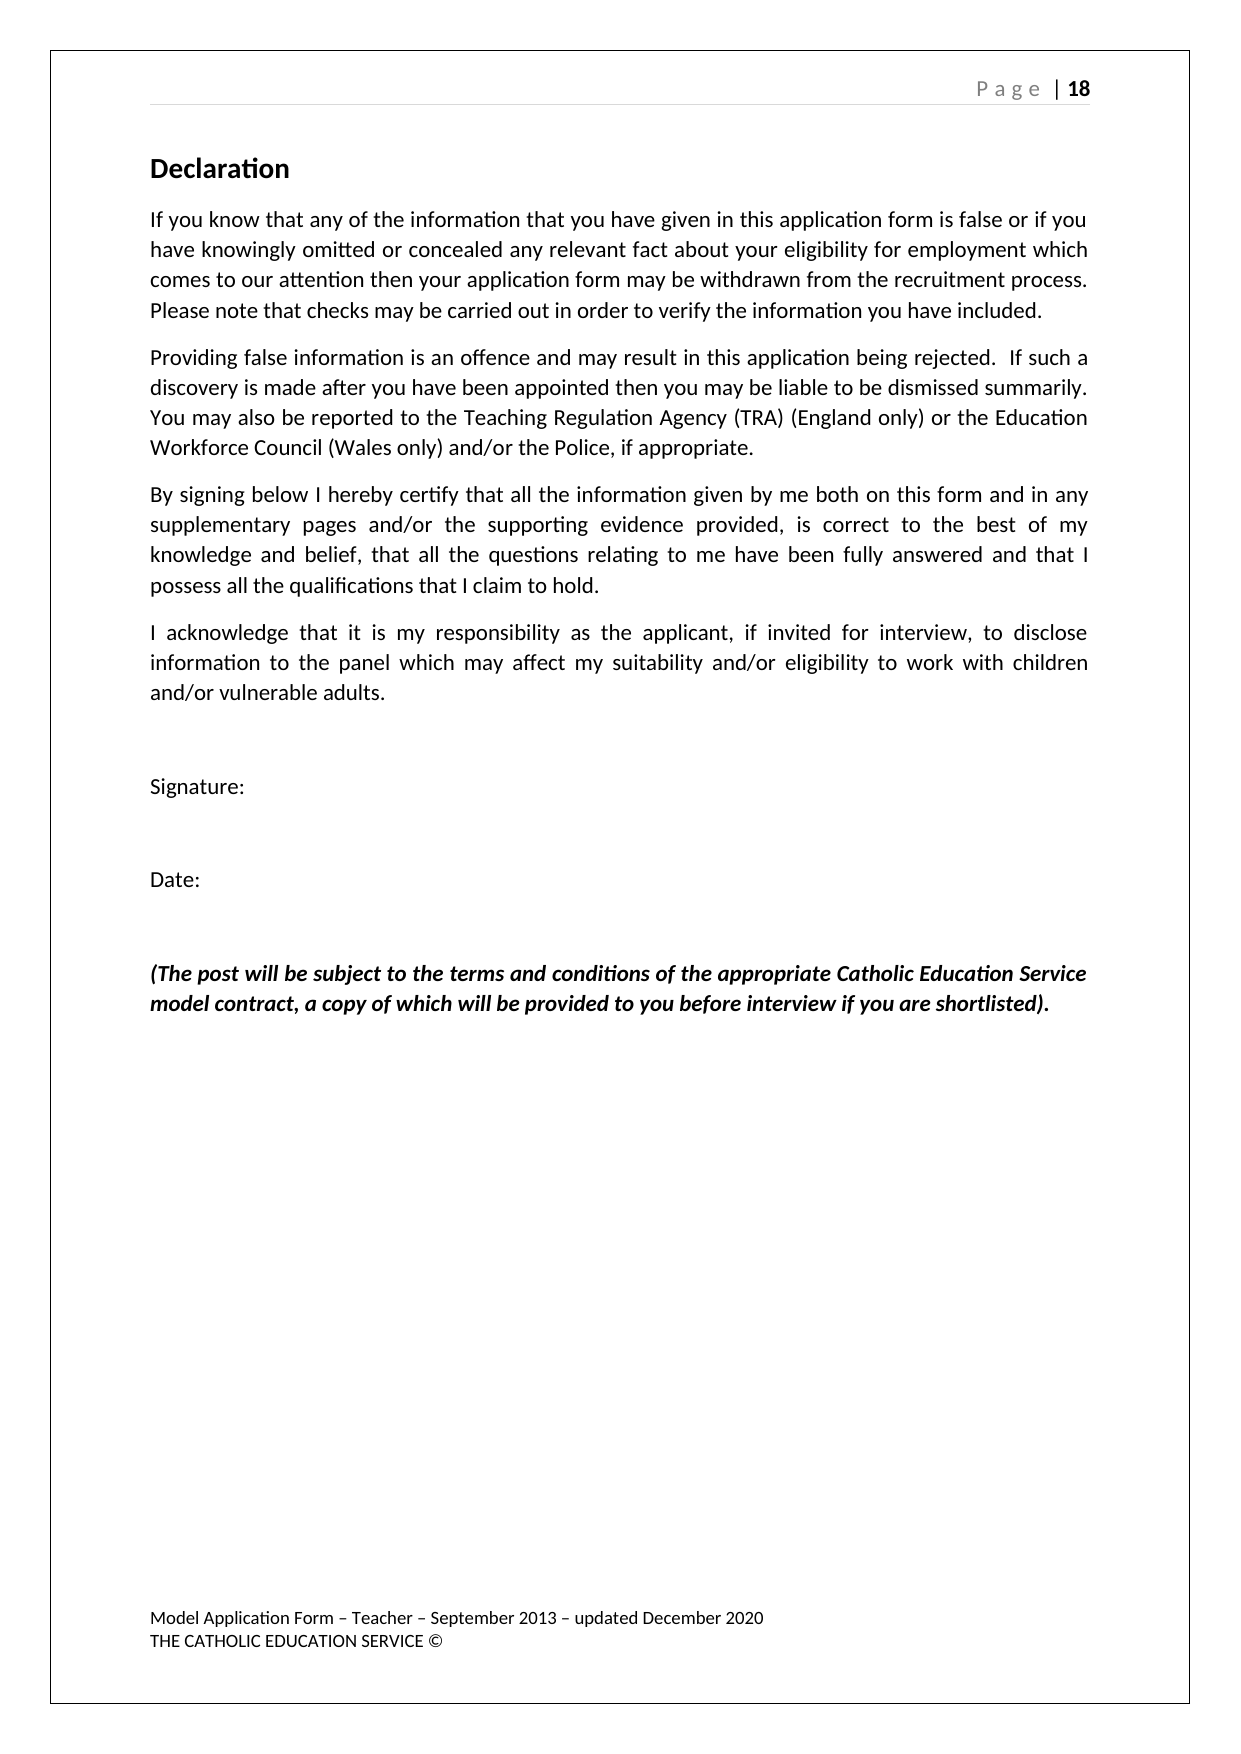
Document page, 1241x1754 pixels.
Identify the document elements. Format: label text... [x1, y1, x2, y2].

text Date: [150, 866, 1090, 893]
text Providing false information is an offence and may result in this application being rejected. If such a discovery is made after you have been appointed then you may be liable to be dismissed summarily. You may also be reported to the Teaching Regulation Agency (TRA) (England only) or the Education Workforce Council (Wales only) and/or the Police, if appropriate. [150, 343, 1090, 461]
text (The post will be subject to the terms and conditions of the appropriate Catholic Education Service model contract, a copy of which will be provided to you before interview if you are shortlisted). [150, 959, 1090, 1017]
text I acknowledge that it is my responsibility as the applicant, if invited for interview, to disclose information to the panel which may affect my suitability and/or eligibility to work with children and/or vulnerable adults. [150, 618, 1090, 706]
text Declaration [150, 150, 1090, 186]
text Signature: [150, 772, 1090, 800]
text By signing below I hereby certify that all the information given by me both on this form and in any supplementary pages and/or the supporting evidence provided, is correct to the best of my knowledge and belief, that all the questions relating to me have been fully answered and that I possess all the qualifications that I claim to hold. [150, 480, 1090, 599]
text If you know that any of the information that you have given in this application form is false or if you have knowingly omitted or concealed any relevant fact about your eligibility for employment which comes to our attention then your application form may be withdrawn from the recruitment process. Please note that checks may be carried out in order to verify the information you have included. [150, 205, 1090, 324]
